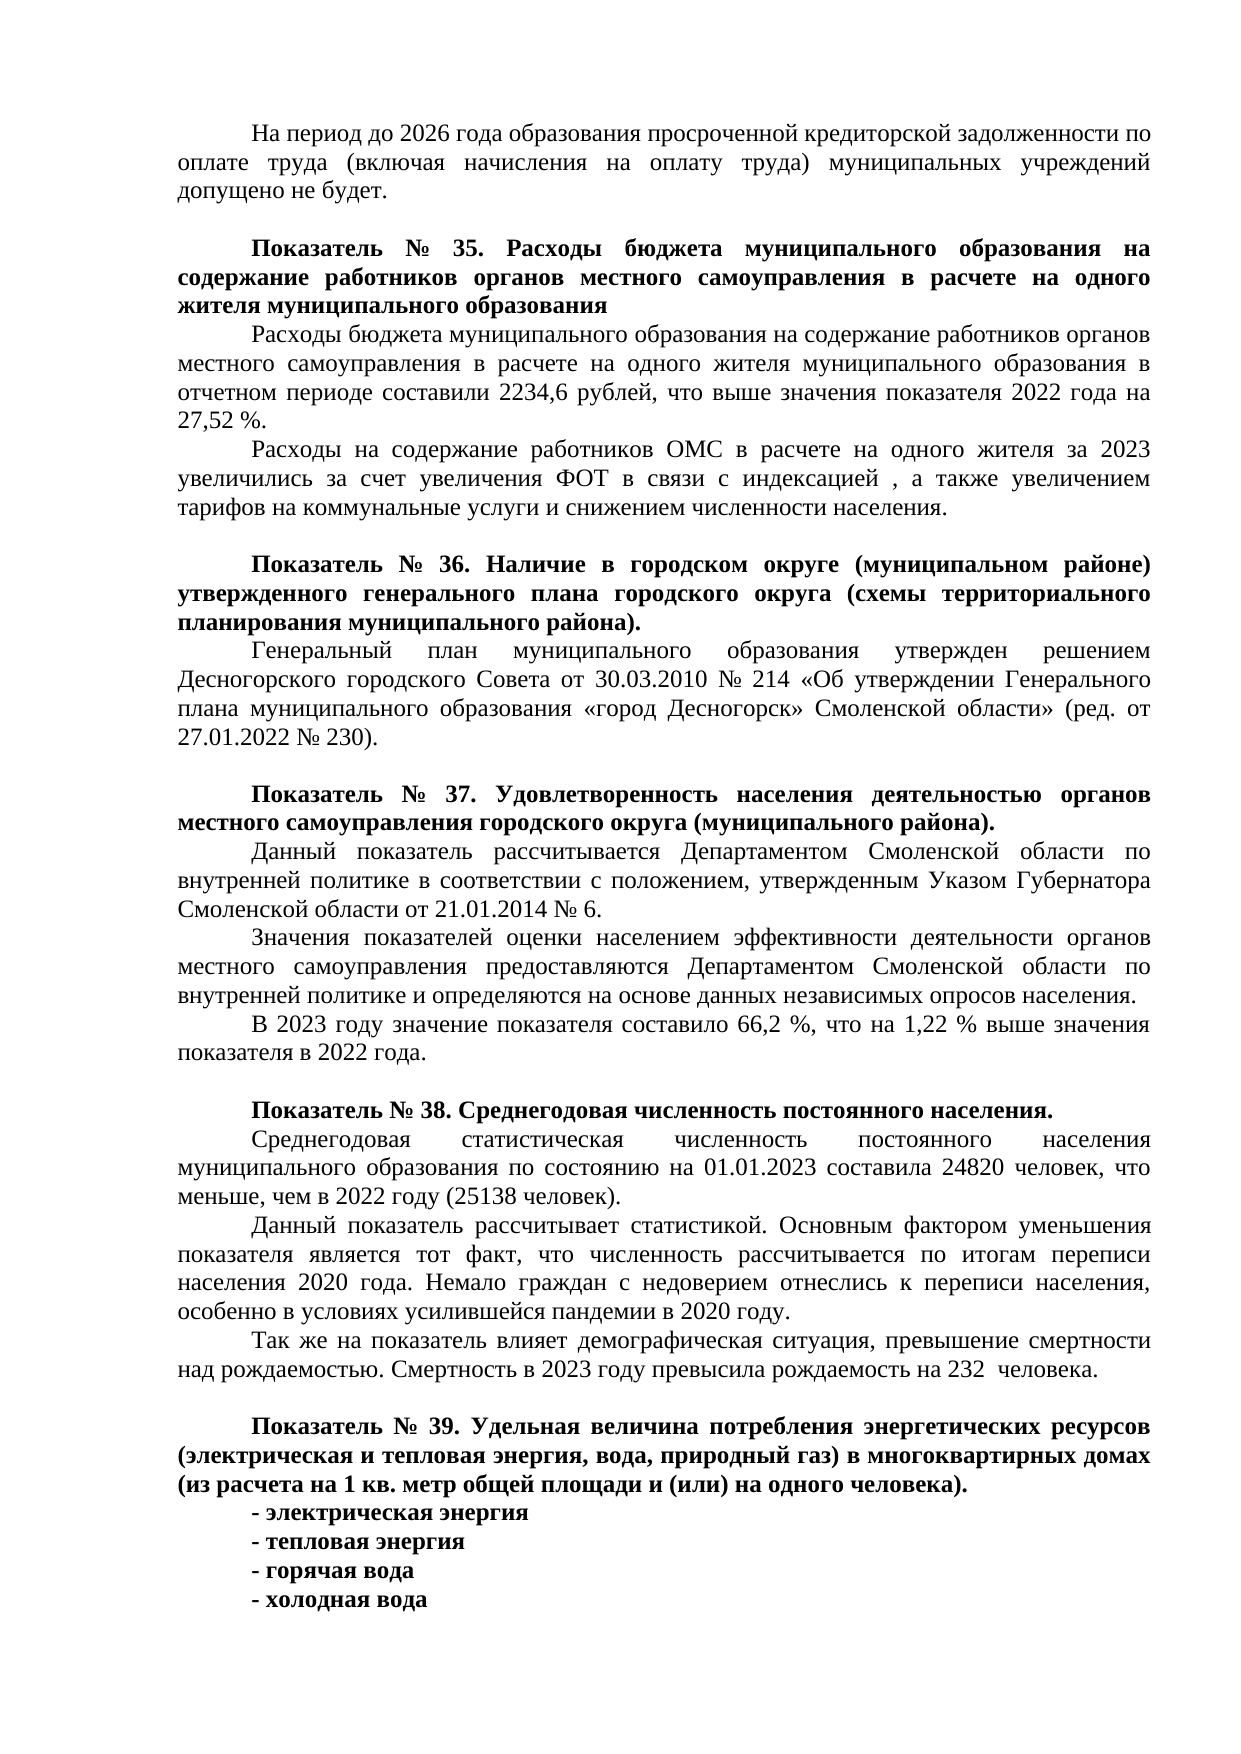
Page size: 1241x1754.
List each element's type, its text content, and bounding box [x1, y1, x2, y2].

text Генеральный план муниципального образования утвержден решением Десногорского городского Совета от 30.03.2010 № 214 «Об утверждении Генерального плана муниципального образования «город Десногорск» Смоленской области» (ред. от 27.01.2022 № 230). [177, 636, 1152, 751]
text Расходы бюджета муниципального образования на содержание работников органов местного самоуправления в расчете на одного жителя муниципального образования в отчетном периоде составили 2234,6 рублей, что выше значения показателя 2022 года на 27,52 %. [177, 319, 1152, 434]
text Показатель № 38. Среднегодовая численность постоянного населения. [177, 1095, 1152, 1124]
text - холодная вода [177, 1584, 1152, 1612]
text - тепловая энергия [177, 1526, 1152, 1555]
text Значения показателей оценки населением эффективности деятельности органов местного самоуправления предоставляются Департаментом Смоленской области по внутренней политике и определяются на основе данных независимых опросов населения. [177, 922, 1152, 1009]
text Расходы на содержание работников ОМС в расчете на одного жителя за 2023 увеличились за счет увеличения ФОТ в связи с индексацией , а также увеличением тарифов на коммунальные услуги и снижением численности населения. [177, 434, 1152, 521]
text - горячая вода [177, 1555, 1152, 1584]
text Среднегодовая статистическая численность постоянного населения муниципального образования по состоянию на 01.01.2023 составила 24820 человек, что меньше, чем в 2022 году (25138 человек). [177, 1124, 1152, 1210]
text Данный показатель рассчитывается Департаментом Смоленской области по внутренней политике в соответствии с положением, утвержденным Указом Губернатора Смоленской области от 21.01.2014 № 6. [177, 836, 1152, 922]
text Показатель № 37. Удовлетворенность населения деятельностью органов местного самоуправления городского округа (муниципального района). [177, 779, 1152, 836]
text На период до 2026 года образования просроченной кредиторской задолженности по оплате труда (включая начисления на оплату труда) муниципальных учреждений допущено не будет. [177, 118, 1152, 204]
text Показатель № 36. Наличие в городском округе (муниципальном районе) утвержденного генерального плана городского округа (схемы территориального планирования муниципального района). [177, 549, 1152, 636]
text Показатель № 35. Расходы бюджета муниципального образования на содержание работников органов местного самоуправления в расчете на одного жителя муниципального образования [177, 233, 1152, 319]
text Так же на показатель влияет демографическая ситуация, превышение смертности над рождаемостью. Смертность в 2023 году превысила рождаемость на 232 человека. [177, 1325, 1152, 1382]
text Данный показатель рассчитывает статистикой. Основным фактором уменьшения показателя является тот факт, что численность рассчитывается по итогам переписи населения 2020 года. Немало граждан с недоверием отнеслись к переписи населения, особенно в условиях усилившейся пандемии в 2020 году. [177, 1210, 1152, 1325]
text - электрическая энергия [177, 1497, 1152, 1526]
text Показатель № 39. Удельная величина потребления энергетических ресурсов (электрическая и тепловая энергия, вода, природный газ) в многоквартирных домах (из расчета на 1 кв. метр общей площади и (или) на одного человека). [177, 1411, 1152, 1497]
text В 2023 году значение показателя составило 66,2 %, что на 1,22 % выше значения показателя в 2022 года. [177, 1009, 1152, 1066]
